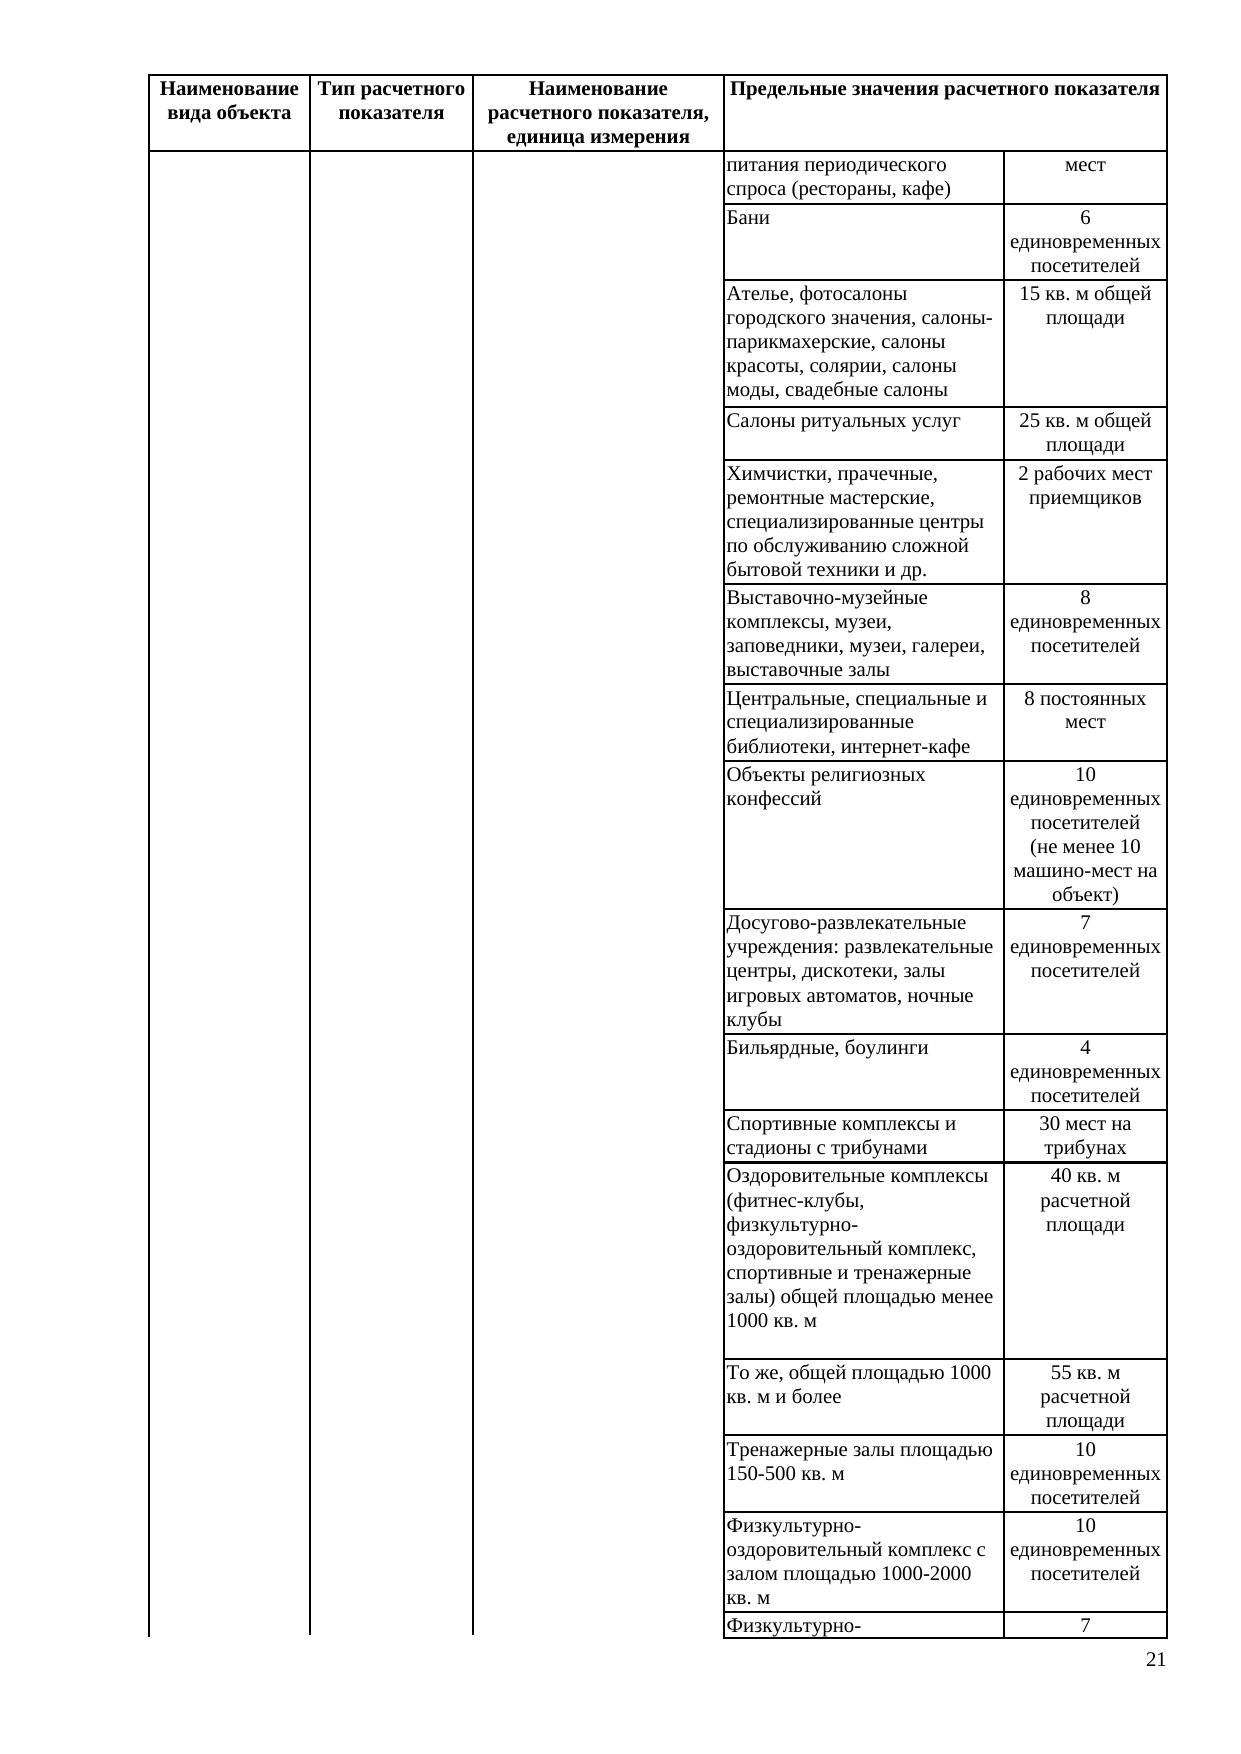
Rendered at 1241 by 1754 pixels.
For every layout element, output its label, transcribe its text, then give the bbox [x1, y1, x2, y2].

table_cell 55 кв. м расчетной площади [1005, 1360, 1166, 1434]
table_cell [725, 152, 1003, 202]
table_header Предельные значения расчетного показателя [725, 76, 1166, 150]
table_header Наименование вида объекта [150, 76, 309, 150]
table_header Наименование расчетного показателя, единица измерения [474, 76, 723, 150]
table_cell 25 кв. м общей площади [1005, 408, 1166, 458]
table_cell Спортивные комплексы и стадионы с трибунами [725, 1111, 1003, 1161]
table_cell 8 единовременных посетителей [1005, 585, 1166, 683]
table_cell То же, общей площадью 1000 кв. м и более [725, 1360, 1003, 1434]
table_cell 10 единовременных посетителей [1005, 1513, 1166, 1611]
table_cell 30 мест на трибунах [1005, 1111, 1166, 1161]
table_cell Бани [725, 205, 1003, 279]
table_cell Ателье, фотосалоны городского значения, салоны-парикмахерские, салоны красоты, солярии, салоны моды, свадебные салоны [725, 281, 1003, 406]
table_cell Физкультурно-оздоровительный комплекс с залом площадью 1000-2000 кв. м [725, 1513, 1003, 1611]
table_cell 40 кв. м расчетной площади [1005, 1164, 1166, 1358]
table_cell 5 посадочных мест [1005, 152, 1166, 202]
table_cell Бильярдные, боулинги [725, 1035, 1003, 1109]
table_cell 10 единовременных посетителей [1005, 1436, 1166, 1511]
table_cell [725, 1613, 1003, 1637]
table_cell Салоны ритуальных услуг [725, 408, 1003, 458]
table_cell Химчистки, прачечные, ремонтные мастерские, специализированные центры по обслуживанию сложной бытовой техники и др. [725, 461, 1003, 583]
table_cell Оздоровительные комплексы (фитнес-клубы, физкультурно-оздоровительный комплекс, спортивные и тренажерные залы) общей площадью менее 1000 кв. м [725, 1164, 1003, 1358]
table_cell 8 постоянных мест [1005, 685, 1166, 760]
table_cell Досугово-развлекательные учреждения: развлекательные центры, дискотеки, залы игровых автоматов, ночные клубы [725, 910, 1003, 1033]
table_cell 4 единовременных посетителей [1005, 1035, 1166, 1109]
table_cell 10 единовременных посетителей (не менее 10 машино-мест на объект) [1005, 762, 1166, 908]
table_cell Тренажерные залы площадью 150-500 кв. м [725, 1436, 1003, 1511]
table_cell Выставочно-музейные комплексы, музеи, заповедники, музеи, галереи, выставочные залы [725, 585, 1003, 683]
table_cell 15 кв. м общей площади [1005, 281, 1166, 406]
table_header Тип расчетного показателя [311, 76, 472, 150]
table_cell Центральные, специальные и специализированные библиотеки, интернет-кафе [725, 685, 1003, 760]
table_cell 2 рабочих мест приемщиков [1005, 461, 1166, 583]
table_cell Объекты религиозных конфессий [725, 762, 1003, 908]
table_cell 7 единовременных посетителей [1005, 1613, 1166, 1637]
table_cell 6 единовременных посетителей [1005, 205, 1166, 279]
table_cell 7 единовременных посетителей [1005, 910, 1166, 1033]
